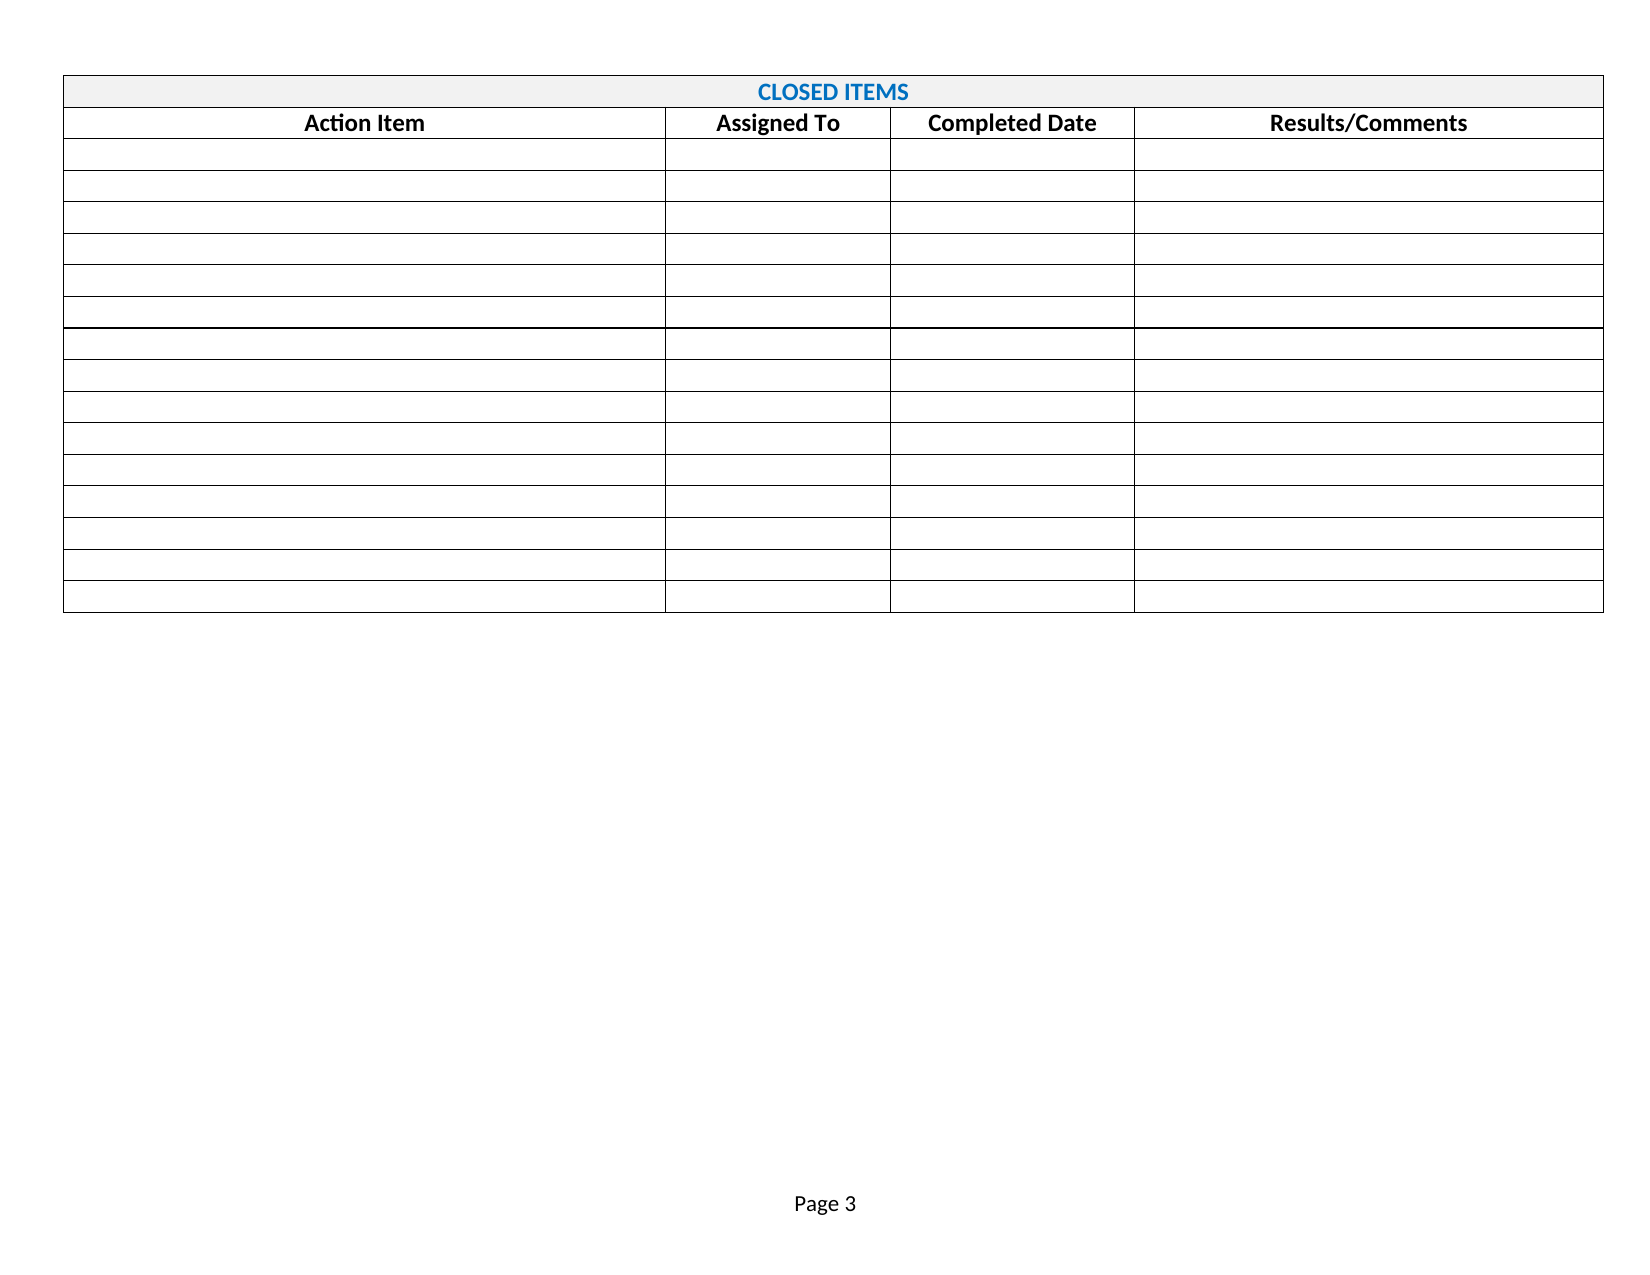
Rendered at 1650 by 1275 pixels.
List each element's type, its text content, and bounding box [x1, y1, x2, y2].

table_cell [64, 581, 665, 612]
table_cell [666, 202, 890, 233]
table_cell Results/Comments [1135, 108, 1603, 138]
table_cell [666, 550, 890, 580]
table_cell [64, 550, 665, 580]
table_cell [1135, 297, 1603, 327]
table_cell [666, 518, 890, 548]
table_cell [891, 392, 1134, 422]
table_cell [891, 581, 1134, 612]
table_cell [666, 423, 890, 454]
table_cell [64, 486, 665, 517]
table_cell [666, 265, 890, 296]
table_cell [891, 265, 1134, 296]
table_cell [1135, 550, 1603, 580]
table_cell [666, 234, 890, 264]
table_cell [891, 455, 1134, 485]
table_cell [891, 518, 1134, 548]
table_cell [1135, 486, 1603, 517]
table_cell [666, 455, 890, 485]
table_cell [891, 550, 1134, 580]
table_cell [1135, 455, 1603, 485]
table_cell [891, 297, 1134, 327]
table_cell [64, 139, 665, 170]
table_cell [64, 202, 665, 233]
table_cell [891, 360, 1134, 391]
table_cell [64, 423, 665, 454]
table_cell [666, 486, 890, 517]
table_cell [64, 455, 665, 485]
table_cell Action Item [64, 108, 665, 138]
table_cell [891, 139, 1134, 170]
table_header CLOSED ITEMS [64, 76, 1603, 107]
table_cell [666, 360, 890, 391]
table_cell [666, 297, 890, 327]
table_cell [64, 518, 665, 548]
table_cell [891, 202, 1134, 233]
table_cell [1135, 581, 1603, 612]
table_cell [891, 423, 1134, 454]
table_cell Completed Date [891, 108, 1134, 138]
table_cell [1135, 139, 1603, 170]
table_cell [64, 297, 665, 327]
table_cell [1135, 360, 1603, 391]
table_cell [666, 171, 890, 201]
table_cell [64, 234, 665, 264]
table_cell [666, 139, 890, 170]
table_cell [666, 392, 890, 422]
table_cell [1135, 202, 1603, 233]
table_cell [64, 171, 665, 201]
table_cell [891, 234, 1134, 264]
table_cell [64, 265, 665, 296]
table_cell [1135, 265, 1603, 296]
table_cell [1135, 171, 1603, 201]
table_cell [64, 329, 665, 359]
table_cell [1135, 423, 1603, 454]
table_cell [1135, 392, 1603, 422]
table_cell [1135, 234, 1603, 264]
table_cell [64, 392, 665, 422]
table_cell [666, 329, 890, 359]
table_cell [64, 360, 665, 391]
table_cell [1135, 518, 1603, 548]
table_cell [891, 486, 1134, 517]
table_cell [891, 329, 1134, 359]
table_cell Assigned To [666, 108, 890, 138]
table_cell [666, 581, 890, 612]
table_cell [1135, 329, 1603, 359]
table_cell [891, 171, 1134, 201]
